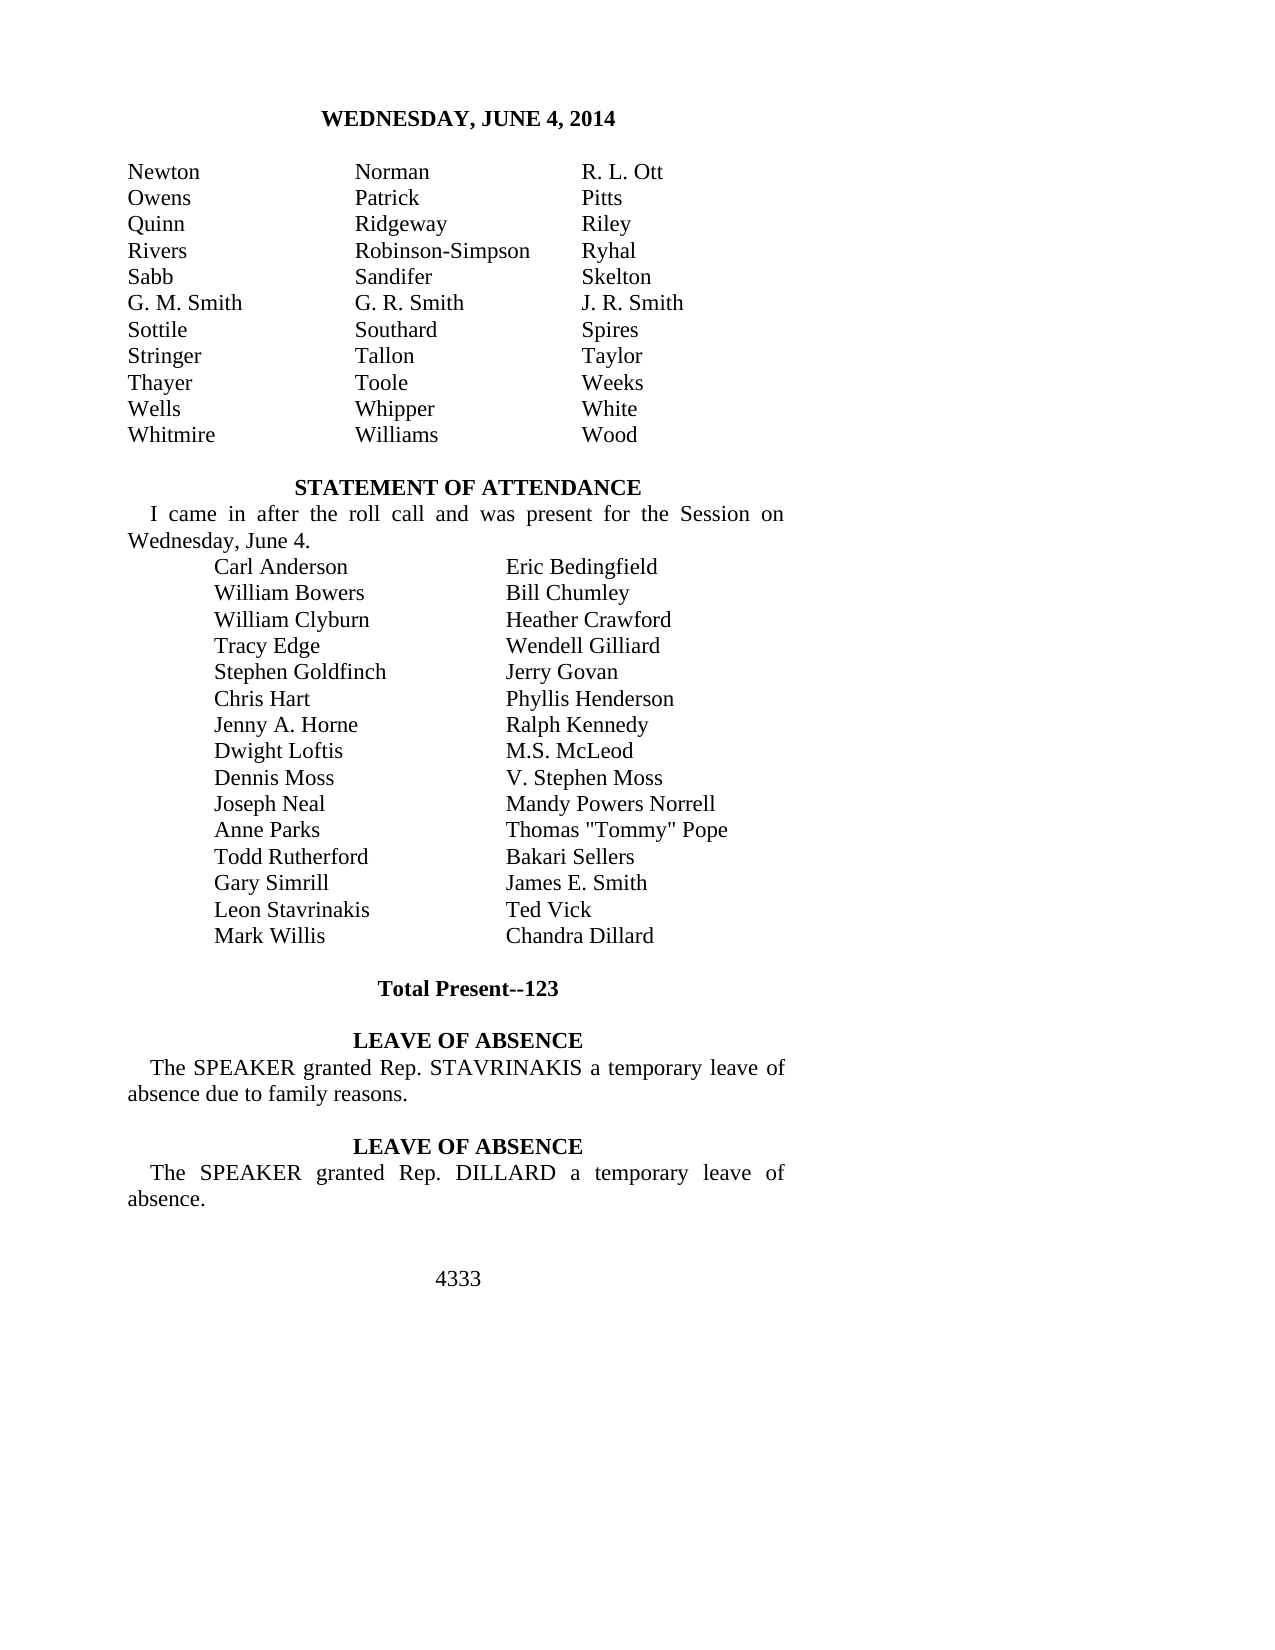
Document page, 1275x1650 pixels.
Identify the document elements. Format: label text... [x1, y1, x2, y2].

text The SPEAKER granted Rep. DILLARD a temporary leave of absence. [127, 1159, 786, 1212]
table_cell James E. Smith [494, 869, 786, 896]
table_cell Newton [116, 158, 343, 184]
table_cell Sabb [116, 263, 343, 289]
table_cell William Clyburn [203, 606, 494, 632]
table_cell Phyllis Henderson [494, 685, 786, 711]
table_cell Ryhal [570, 237, 797, 263]
text The SPEAKER granted Rep. STAVRINAKIS a temporary leave of absence due to family reasons. [127, 1054, 786, 1106]
table_cell Norman [343, 158, 570, 184]
table_cell Whipper [343, 395, 570, 421]
table_cell Leon Stavrinakis [203, 896, 494, 922]
table_cell Mandy Powers Norrell [494, 790, 786, 817]
table_cell Skelton [570, 263, 797, 289]
table_cell Patrick [343, 184, 570, 210]
table_cell Gary Simrill [203, 869, 494, 896]
table_cell Heather Crawford [494, 606, 786, 632]
table_cell V. Stephen Moss [494, 764, 786, 790]
table_cell Toole [343, 369, 570, 395]
table_cell G. M. Smith [116, 290, 343, 316]
table_cell Dennis Moss [203, 764, 494, 790]
table_cell Anne Parks [203, 817, 494, 843]
table_cell Jenny A. Horne [203, 711, 494, 737]
table_cell Ralph Kennedy [494, 711, 786, 737]
table_cell G. R. Smith [343, 290, 570, 316]
text LEAVE OF ABSENCE [127, 1133, 786, 1159]
table_cell Chris Hart [203, 685, 494, 711]
table_cell Weeks [570, 369, 797, 395]
table_cell Bill Chumley [494, 579, 786, 606]
table_cell William Bowers [203, 579, 494, 606]
table_cell Robinson-Simpson [343, 237, 570, 263]
table_cell Sottile [116, 316, 343, 342]
table_cell Bakari Sellers [494, 843, 786, 869]
text STATEMENT OF ATTENDANCE [127, 474, 786, 500]
table_cell Tallon [343, 342, 570, 368]
table_cell Ted Vick [494, 896, 786, 922]
table_cell Thomas "Tommy" Pope [494, 817, 786, 843]
table_cell Owens [116, 184, 343, 210]
table_cell Whitmire [116, 421, 343, 448]
table_header Eric Bedingfield [494, 553, 786, 579]
table_cell Pitts [570, 184, 797, 210]
text Total Present--123 [127, 975, 786, 1001]
table_cell Mark Willis [203, 922, 494, 948]
table_cell Wood [570, 421, 797, 448]
table_cell Spires [570, 316, 797, 342]
table_cell J. R. Smith [570, 290, 797, 316]
table_cell M.S. McLeod [494, 738, 786, 764]
table_cell Southard [343, 316, 570, 342]
table_cell Jerry Govan [494, 659, 786, 685]
table_cell Tracy Edge [203, 632, 494, 658]
table_cell Thayer [116, 369, 343, 395]
table_cell White [570, 395, 797, 421]
table_cell Chandra Dillard [494, 922, 786, 948]
table_header Carl Anderson [203, 553, 494, 579]
table_cell Dwight Loftis [203, 738, 494, 764]
table_cell Williams [343, 421, 570, 448]
text LEAVE OF ABSENCE [127, 1027, 786, 1054]
table_cell Joseph Neal [203, 790, 494, 817]
text I came in after the roll call and was present for the Session on Wednesday, June 4. [127, 500, 786, 553]
table_cell Wells [116, 395, 343, 421]
table_cell Wendell Gilliard [494, 632, 786, 658]
table_cell Stringer [116, 342, 343, 368]
table_cell Taylor [570, 342, 797, 368]
table_cell Ridgeway [343, 210, 570, 237]
table_cell Stephen Goldfinch [203, 659, 494, 685]
table_cell Quinn [116, 210, 343, 237]
table_cell Riley [570, 210, 797, 237]
table_cell Rivers [116, 237, 343, 263]
table_cell R. L. Ott [570, 158, 797, 184]
table_cell Sandifer [343, 263, 570, 289]
table_cell Todd Rutherford [203, 843, 494, 869]
